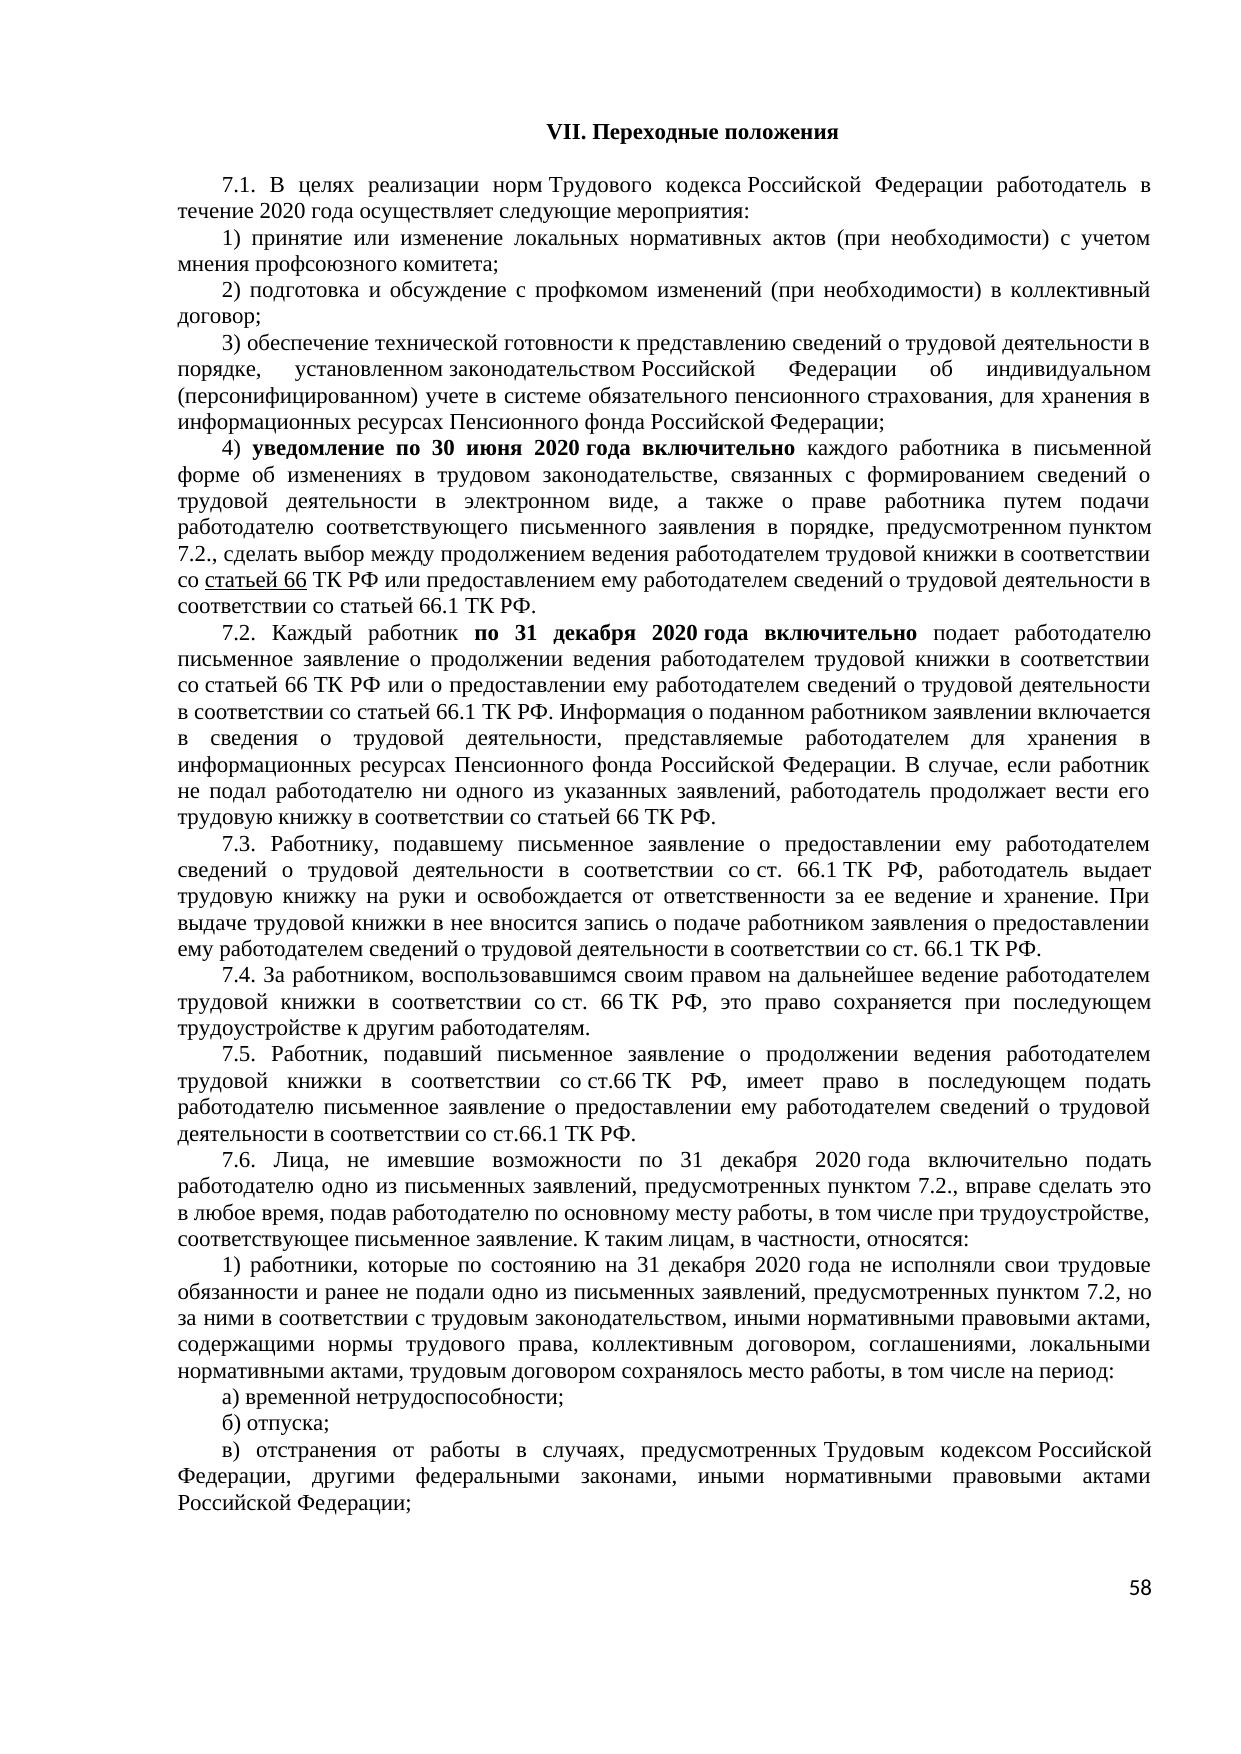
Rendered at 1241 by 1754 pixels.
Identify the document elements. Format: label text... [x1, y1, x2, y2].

text 1) работники, которые по состоянию на 31 декабря 2020 года не исполняли свои трудовые обязанности и ранее не подали одно из письменных заявлений, предусмотренных пунктом 7.2, но за ними в соответствии с трудовым законодательством, иными нормативными правовыми актами, содержащими нормы трудового права, коллективным договором, соглашениями, локальными нормативными актами, трудовым договором сохранялось место работы, в том числе на период: [177, 1251, 1152, 1383]
text б) отпуска; [177, 1409, 1152, 1436]
text 7.3. Работнику, подавшему письменное заявление о предоставлении ему работодателем сведений о трудовой деятельности в соответствии со ст. 66.1 ТК РФ, работодатель выдает трудовую книжку на руки и освобождается от ответственности за ее ведение и хранение. При выдаче трудовой книжки в нее вносится запись о подаче работником заявления о предоставлении ему работодателем сведений о трудовой деятельности в соответствии со ст. 66.1 ТК РФ. [177, 830, 1152, 961]
text 7.4. За работником, воспользовавшимся своим правом на дальнейшее ведение работодателем трудовой книжки в соответствии со ст. 66 ТК РФ, это право сохраняется при последующем трудоустройстве к другим работодателям. [177, 961, 1152, 1041]
text 7.5. Работник, подавший письменное заявление о продолжении ведения работодателем трудовой книжки в соответствии со ст.66 ТК РФ, имеет право в последующем подать работодателю письменное заявление о предоставлении ему работодателем сведений о трудовой деятельности в соответствии со ст.66.1 ТК РФ. [177, 1041, 1152, 1146]
text в) отстранения от работы в случаях, предусмотренных Трудовым кодексом Российской Федерации, другими федеральными законами, иными нормативными правовыми актами Российской Федерации; [177, 1436, 1152, 1515]
text 7.2. Каждый работник по 31 декабря 2020 года включительно подает работодателю письменное заявление о продолжении ведения работодателем трудовой книжки в соответствии со статьей 66 ТК РФ или о предоставлении ему работодателем сведений о трудовой деятельности в соответствии со статьей 66.1 ТК РФ. Информация о поданном работником заявлении включается в сведения о трудовой деятельности, представляемые работодателем для хранения в информационных ресурсах Пенсионного фонда Российской Федерации. В случае, если работник не подал работодателю ни одного из указанных заявлений, работодатель продолжает вести его трудовую книжку в соответствии со статьей 66 ТК РФ. [177, 619, 1152, 830]
text 4) уведомление по 30 июня 2020 года включительно каждого работника в письменной форме об изменениях в трудовом законодательстве, связанных с формированием сведений о трудовой деятельности в электронном виде, а также о праве работника путем подачи работодателю соответствующего письменного заявления в порядке, предусмотренном пунктом 7.2., сделать выбор между продолжением ведения работодателем трудовой книжки в соответствии со статьей 66 ТК РФ или предоставлением ему работодателем сведений о трудовой деятельности в соответствии со статьей 66.1 ТК РФ. [177, 434, 1152, 619]
text 1) принятие или изменение локальных нормативных актов (при необходимости) с учетом мнения профсоюзного комитета; [177, 223, 1152, 276]
text 7.1. В целях реализации норм Трудового кодекса Российской Федерации работодатель в течение 2020 года осуществляет следующие мероприятия: [177, 171, 1152, 223]
text 3) обеспечение технической готовности к представлению сведений о трудовой деятельности в порядке, установленном законодательством Российской Федерации об индивидуальном (персонифицированном) учете в системе обязательного пенсионного страхования, для хранения в информационных ресурсах Пенсионного фонда Российской Федерации; [177, 329, 1152, 434]
text VII. Переходные положения [177, 118, 1152, 144]
text 2) подготовка и обсуждение с профкомом изменений (при необходимости) в коллективный договор; [177, 276, 1152, 329]
text 7.6. Лица, не имевшие возможности по 31 декабря 2020 года включительно подать работодателю одно из письменных заявлений, предусмотренных пунктом 7.2., вправе сделать это в любое время, подав работодателю по основному месту работы, в том числе при трудоустройстве, соответствующее письменное заявление. К таким лицам, в частности, относятся: [177, 1146, 1152, 1251]
text а) временной нетрудоспособности; [177, 1383, 1152, 1409]
